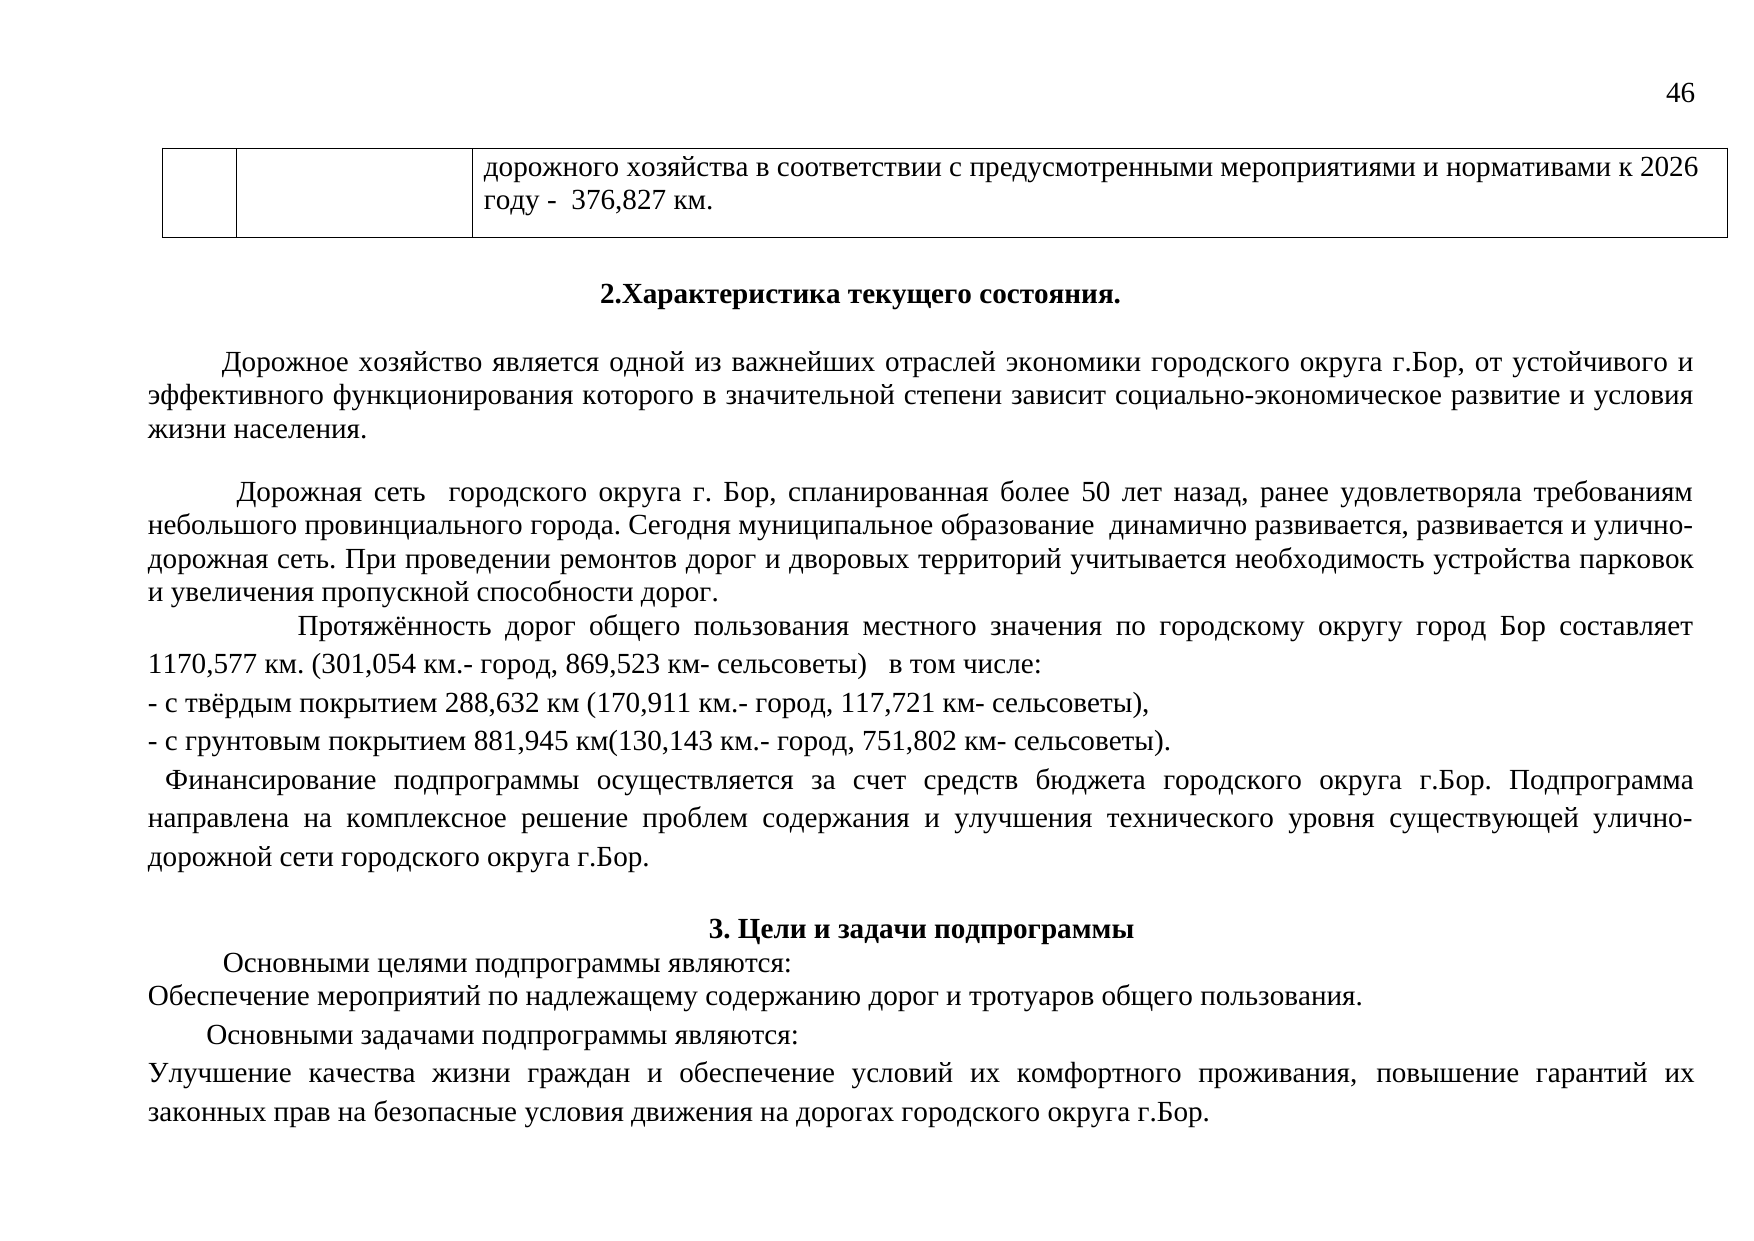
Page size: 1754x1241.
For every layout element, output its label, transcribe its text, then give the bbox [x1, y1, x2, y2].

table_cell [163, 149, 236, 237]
text Протяжённость дорог общего пользования местного значения по городскому округу город Бор составляет 1170,577 км. (301,054 км.- город, 869,523 км- сельсоветы) в том числе: [148, 608, 1695, 680]
text 3. Цели и задачи подпрограммы [148, 911, 1695, 945]
text Обеспечение мероприятий по надлежащему содержанию дорог и тротуаров общего пользования. [148, 978, 1695, 1012]
text Основными целями подпрограммы являются: [148, 945, 1695, 978]
text Улучшение качества жизни граждан и обеспечение условий их комфортного проживания, повышение гарантий их законных прав на безопасные условия движения на дорогах городского округа г.Бор. [148, 1055, 1695, 1127]
text 2.Характеристика текущего состояния. [148, 276, 1695, 310]
text - с твёрдым покрытием 288,632 км (170,911 км.- город, 117,721 км- сельсоветы), [148, 685, 1695, 718]
text Дорожное хозяйство является одной из важнейших отраслей экономики городского округа г.Бор, от устойчивого и эффективного функционирования которого в значительной степени зависит социально-экономическое развитие и условия жизни населения. [148, 344, 1695, 444]
text Дорожная сеть городского округа г. Бор, спланированная более 50 лет назад, ранее удовлетворяла требованиям небольшого провинциального города. Сегодня муниципальное образование динамично развивается, развивается и улично-дорожная сеть. При проведении ремонтов дорог и дворовых территорий учитывается необходимость устройства парковок и увеличения пропускной способности дорог. [148, 474, 1695, 608]
text Основными задачами подпрограммы являются: [148, 1017, 1695, 1050]
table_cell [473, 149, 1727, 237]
text - с грунтовым покрытием 881,945 км(130,143 км.- город, 751,802 км- сельсоветы). [148, 723, 1695, 757]
text Финансирование подпрограммы осуществляется за счет средств бюджета городского округа г.Бор. Подпрограмма направлена на комплексное решение проблем содержания и улучшения технического уровня существующей улично-дорожной сети городского округа г.Бор. [148, 762, 1695, 873]
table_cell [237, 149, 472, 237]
